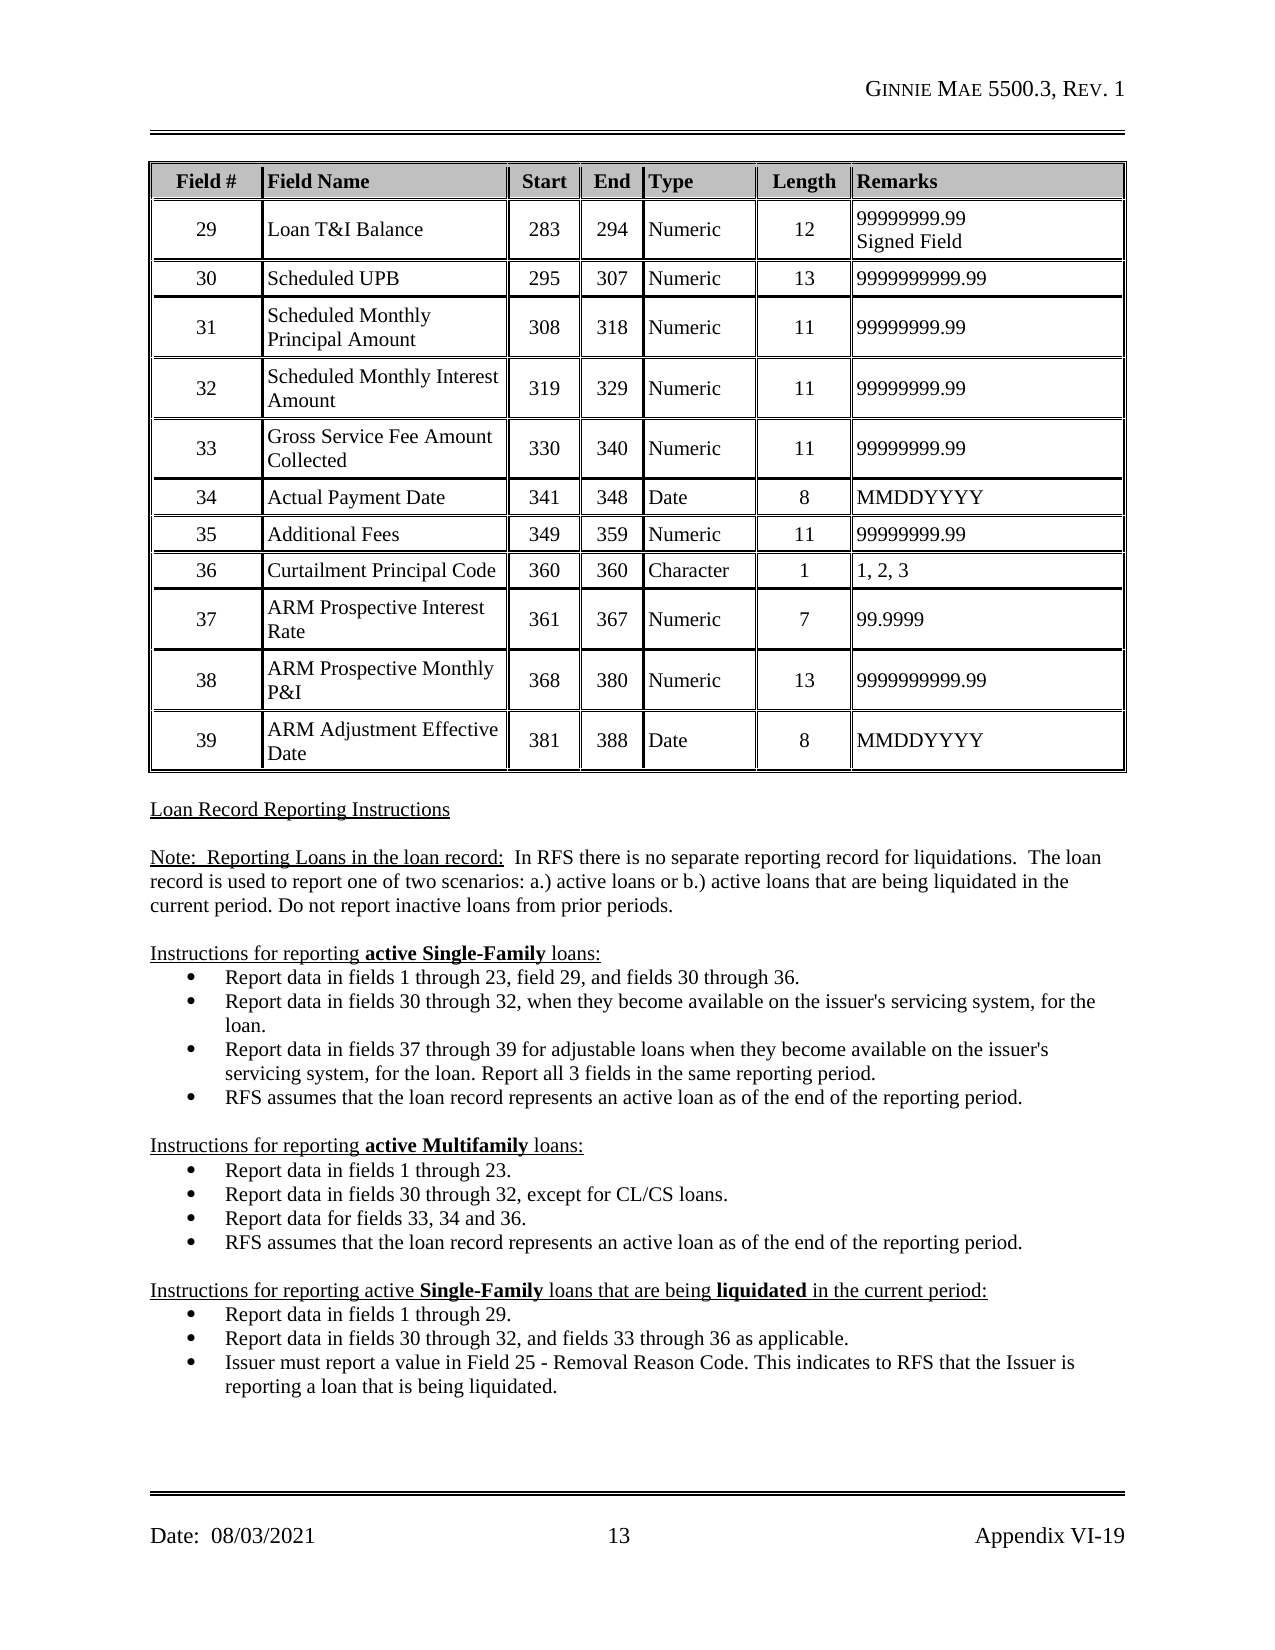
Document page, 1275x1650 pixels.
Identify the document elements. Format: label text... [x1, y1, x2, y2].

table_cell 34 [152, 477, 261, 514]
text Instructions for reporting active Single-Family loans that are being liquidated in the current period: [150, 1278, 1125, 1302]
text Loan Record Reporting Instructions [150, 797, 1125, 821]
table_cell 380 [582, 651, 642, 708]
table_cell 38 [150, 648, 261, 708]
table_cell Numeric [645, 201, 755, 258]
table_cell 294 [582, 201, 642, 258]
list Report data in fields 1 through 23, field 29, and fields 30 through 36. [187, 965, 1125, 989]
table_cell 29 [152, 198, 261, 258]
table_header Type [643, 164, 757, 197]
list Report data in fields 1 through 29. [187, 1302, 1125, 1326]
table_cell 1, 2, 3 [853, 550, 1124, 587]
table_cell 12 [758, 201, 850, 258]
list Report data in fields 30 through 32, except for CL/CS loans. [187, 1182, 1125, 1206]
table_header Field Name [262, 162, 508, 197]
table_cell 39 [152, 709, 262, 769]
table_header Field # [152, 164, 262, 197]
table_cell 99999999.99 [853, 295, 1123, 356]
table_cell 11 [758, 517, 850, 550]
table_cell 341 [510, 480, 579, 514]
table_cell Actual Payment Date [264, 480, 506, 514]
table_cell 31 [152, 295, 261, 356]
table_cell MMDDYYYY [853, 477, 1123, 514]
table_header Start [508, 164, 581, 197]
table_cell ARM Prospective Monthly P&I [264, 651, 506, 708]
table_cell ARM Prospective Interest Rate [264, 590, 506, 648]
table_cell 381 [508, 712, 581, 769]
table_cell Numeric [645, 420, 755, 477]
table_cell Numeric [645, 262, 755, 295]
list Report data in fields 1 through 23. [187, 1157, 1125, 1182]
table_header Length [757, 164, 852, 197]
table_cell 360 [510, 554, 579, 587]
table_cell 8 [758, 480, 850, 514]
table_cell 319 [510, 359, 579, 416]
table_cell 329 [582, 359, 642, 416]
table_cell 99999999.99 [852, 356, 1125, 416]
table_cell 318 [582, 298, 642, 356]
table_cell Additional Fees [264, 517, 506, 550]
table_cell 9999999999.99 [853, 648, 1125, 708]
list Issuer must report a value in Field 25 - Removal Reason Code. This indicates to RFS that the Issuer is reporting a loan that is being liquidated. [187, 1350, 1125, 1398]
table_cell Date [643, 712, 757, 769]
table_cell 307 [582, 262, 642, 295]
table_cell 388 [581, 712, 643, 769]
table_cell 1 [758, 554, 850, 587]
table_cell MMDDYYYY [852, 709, 1124, 769]
table_cell Curtailment Principal Code [264, 554, 506, 587]
table_cell 13 [758, 651, 850, 708]
table_header End [581, 164, 643, 197]
table_cell 35 [150, 514, 262, 550]
table_cell 8 [757, 712, 852, 769]
table_cell 37 [152, 587, 261, 648]
table_cell 360 [582, 554, 642, 587]
table_cell 359 [582, 517, 642, 550]
table_cell Numeric [645, 517, 755, 550]
text Instructions for reporting active Multifamily loans: [150, 1133, 1125, 1157]
table_cell 99.9999 [853, 587, 1123, 648]
table_cell Numeric [645, 359, 755, 416]
list Report data in fields 30 through 32, when they become available on the issuer's servicing system, for the loan. [187, 989, 1125, 1037]
table_cell Numeric [645, 651, 755, 708]
list RFS assumes that the loan record represents an active loan as of the end of the reporting period. [187, 1230, 1125, 1254]
table_cell 32 [150, 356, 262, 416]
table_cell Date [645, 480, 755, 514]
table_header Remarks [852, 164, 1123, 197]
table_cell Numeric [645, 590, 755, 648]
table_cell 11 [758, 420, 850, 477]
list Report data in fields 30 through 32, and fields 33 through 36 as applicable. [187, 1326, 1125, 1350]
table_cell 30 [152, 258, 261, 295]
list RFS assumes that the loan record represents an active loan as of the end of the reporting period. [187, 1085, 1125, 1109]
table_cell 99999999.99 Signed Field [853, 198, 1124, 258]
table_cell Gross Service Fee Amount Collected [264, 420, 506, 477]
table_cell Scheduled Monthly Interest Amount [264, 359, 506, 416]
list Report data for fields 33, 34 and 36. [187, 1206, 1125, 1230]
table_cell 7 [758, 590, 850, 648]
text Instructions for reporting active Single-Family loans: [150, 941, 1125, 965]
table_cell 349 [510, 517, 579, 550]
table_cell Character [645, 554, 755, 587]
table_cell 13 [758, 262, 850, 295]
table_cell Scheduled Monthly Principal Amount [264, 298, 506, 356]
table_cell 340 [582, 420, 642, 477]
table_cell 330 [510, 420, 579, 477]
table_cell Numeric [645, 298, 755, 356]
table_cell 11 [758, 359, 850, 416]
table_cell ARM Adjustment Effective Date [262, 709, 508, 769]
table_cell 33 [152, 416, 261, 477]
table_cell 368 [510, 651, 579, 708]
table_cell 283 [510, 201, 579, 258]
table_cell 99999999.99 [853, 416, 1124, 477]
table_cell 308 [510, 298, 579, 356]
table_cell 348 [582, 480, 642, 514]
table_cell Loan T&I Balance [264, 201, 506, 258]
list Report data in fields 37 through 39 for adjustable loans when they become available on the issuer's servicing system, for the loan. Report all 3 fields in the same reporting period. [187, 1037, 1125, 1085]
table_cell 361 [510, 590, 579, 648]
text Note: Reporting Loans in the loan record: In RFS there is no separate reporting record for liquidations. The loan record is used to report one of two scenarios: a.) active loans or b.) active loans that are being liquidated in the current period. Do not report inactive loans from prior periods. [150, 845, 1125, 917]
table_cell 367 [582, 590, 642, 648]
table_cell 11 [758, 298, 850, 356]
table_cell 9999999999.99 [853, 258, 1124, 295]
table_cell Scheduled UPB [264, 262, 506, 295]
table_cell 295 [510, 262, 579, 295]
table_cell 99999999.99 [852, 514, 1125, 550]
table_cell 36 [152, 550, 261, 587]
